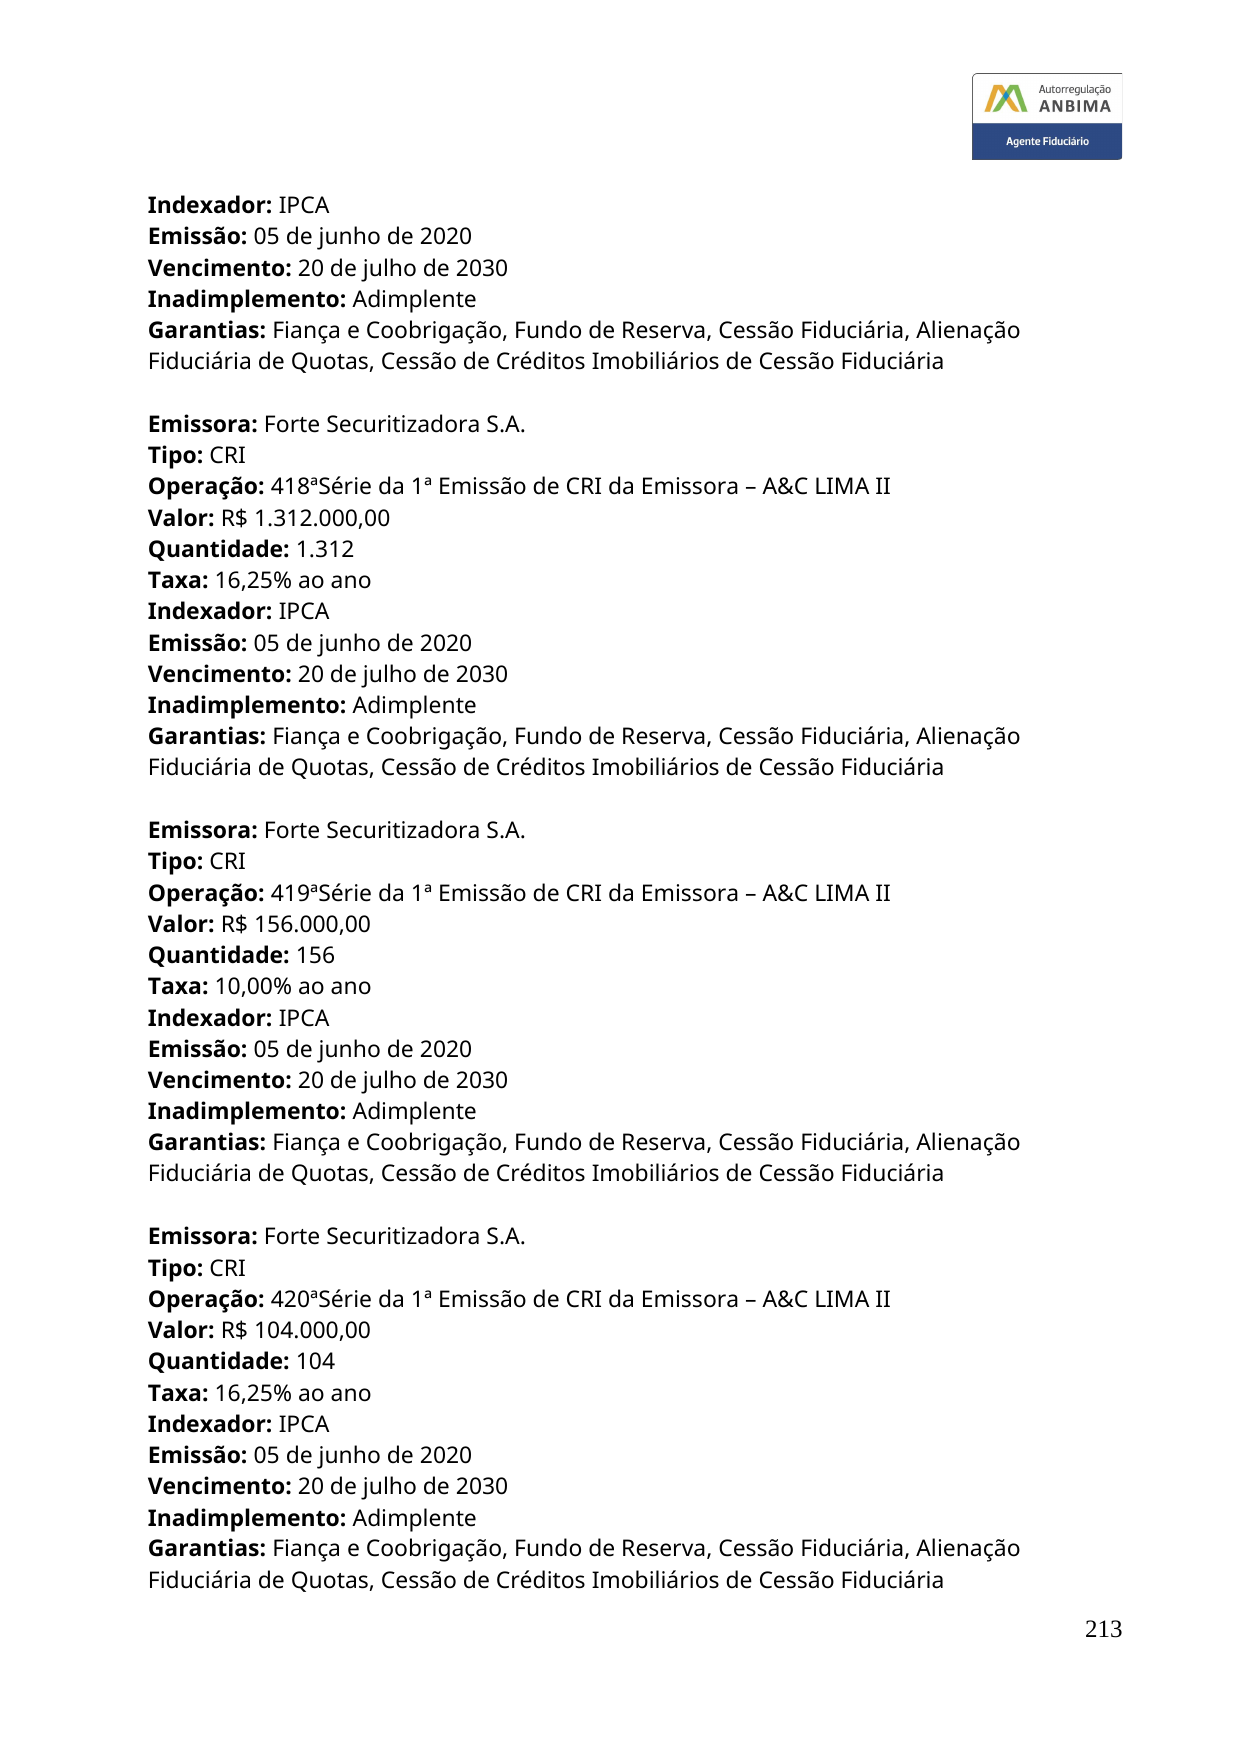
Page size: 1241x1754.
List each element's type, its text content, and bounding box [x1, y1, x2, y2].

text Valor: R$ 1.312.000,00 [148, 501, 1122, 532]
text Emissora: Forte Securitizadora S.A. [148, 1220, 1122, 1251]
text Garantias: Fiança e Coobrigação, Fundo de Reserva, Cessão Fiduciária, Alienação Fiduciária de Quotas, Cessão de Créditos Imobiliários de Cessão Fiduciária [148, 720, 1122, 782]
text Vencimento: 20 de julho de 2030 [148, 657, 1122, 688]
text Quantidade: 104 [148, 1345, 1122, 1376]
text Tipo: CRI [148, 1251, 1122, 1282]
text Vencimento: 20 de julho de 2030 [148, 251, 1122, 282]
text Indexador: IPCA [148, 188, 1122, 220]
text Valor: R$ 156.000,00 [148, 907, 1122, 938]
text Emissão: 05 de junho de 2020 [148, 1032, 1122, 1063]
text Operação: 420ªSérie da 1ª Emissão de CRI da Emissora – A&C LIMA II [148, 1282, 1122, 1313]
text Quantidade: 1.312 [148, 532, 1122, 563]
text Vencimento: 20 de julho de 2030 [148, 1470, 1122, 1501]
text Taxa: 16,25% ao ano [148, 1376, 1122, 1407]
picture [972, 73, 1123, 160]
text Valor: R$ 104.000,00 [148, 1313, 1122, 1345]
text Emissão: 05 de junho de 2020 [148, 1438, 1122, 1470]
text Inadimplemento: Adimplente [148, 1501, 1122, 1532]
text Operação: 418ªSérie da 1ª Emissão de CRI da Emissora – A&C LIMA II [148, 470, 1122, 501]
text Inadimplemento: Adimplente [148, 688, 1122, 720]
text Garantias: Fiança e Coobrigação, Fundo de Reserva, Cessão Fiduciária, Alienação Fiduciária de Quotas, Cessão de Créditos Imobiliários de Cessão Fiduciária [148, 1126, 1122, 1188]
text Emissão: 05 de junho de 2020 [148, 626, 1122, 657]
text Emissão: 05 de junho de 2020 [148, 220, 1122, 251]
text Quantidade: 156 [148, 938, 1122, 970]
text Emissora: Forte Securitizadora S.A. [148, 407, 1122, 438]
text Taxa: 16,25% ao ano [148, 563, 1122, 595]
text Emissora: Forte Securitizadora S.A. [148, 813, 1122, 845]
text Operação: 419ªSérie da 1ª Emissão de CRI da Emissora – A&C LIMA II [148, 876, 1122, 907]
text Inadimplemento: Adimplente [148, 1095, 1122, 1126]
text Inadimplemento: Adimplente [148, 282, 1122, 313]
text Taxa: 10,00% ao ano [148, 970, 1122, 1001]
text Indexador: IPCA [148, 595, 1122, 626]
text Indexador: IPCA [148, 1001, 1122, 1032]
text Tipo: CRI [148, 438, 1122, 470]
text Garantias: Fiança e Coobrigação, Fundo de Reserva, Cessão Fiduciária, Alienação Fiduciária de Quotas, Cessão de Créditos Imobiliários de Cessão Fiduciária [148, 313, 1122, 376]
text Garantias: Fiança e Coobrigação, Fundo de Reserva, Cessão Fiduciária, Alienação Fiduciária de Quotas, Cessão de Créditos Imobiliários de Cessão Fiduciária [148, 1532, 1122, 1595]
text Tipo: CRI [148, 845, 1122, 876]
text Indexador: IPCA [148, 1407, 1122, 1438]
text Vencimento: 20 de julho de 2030 [148, 1063, 1122, 1095]
